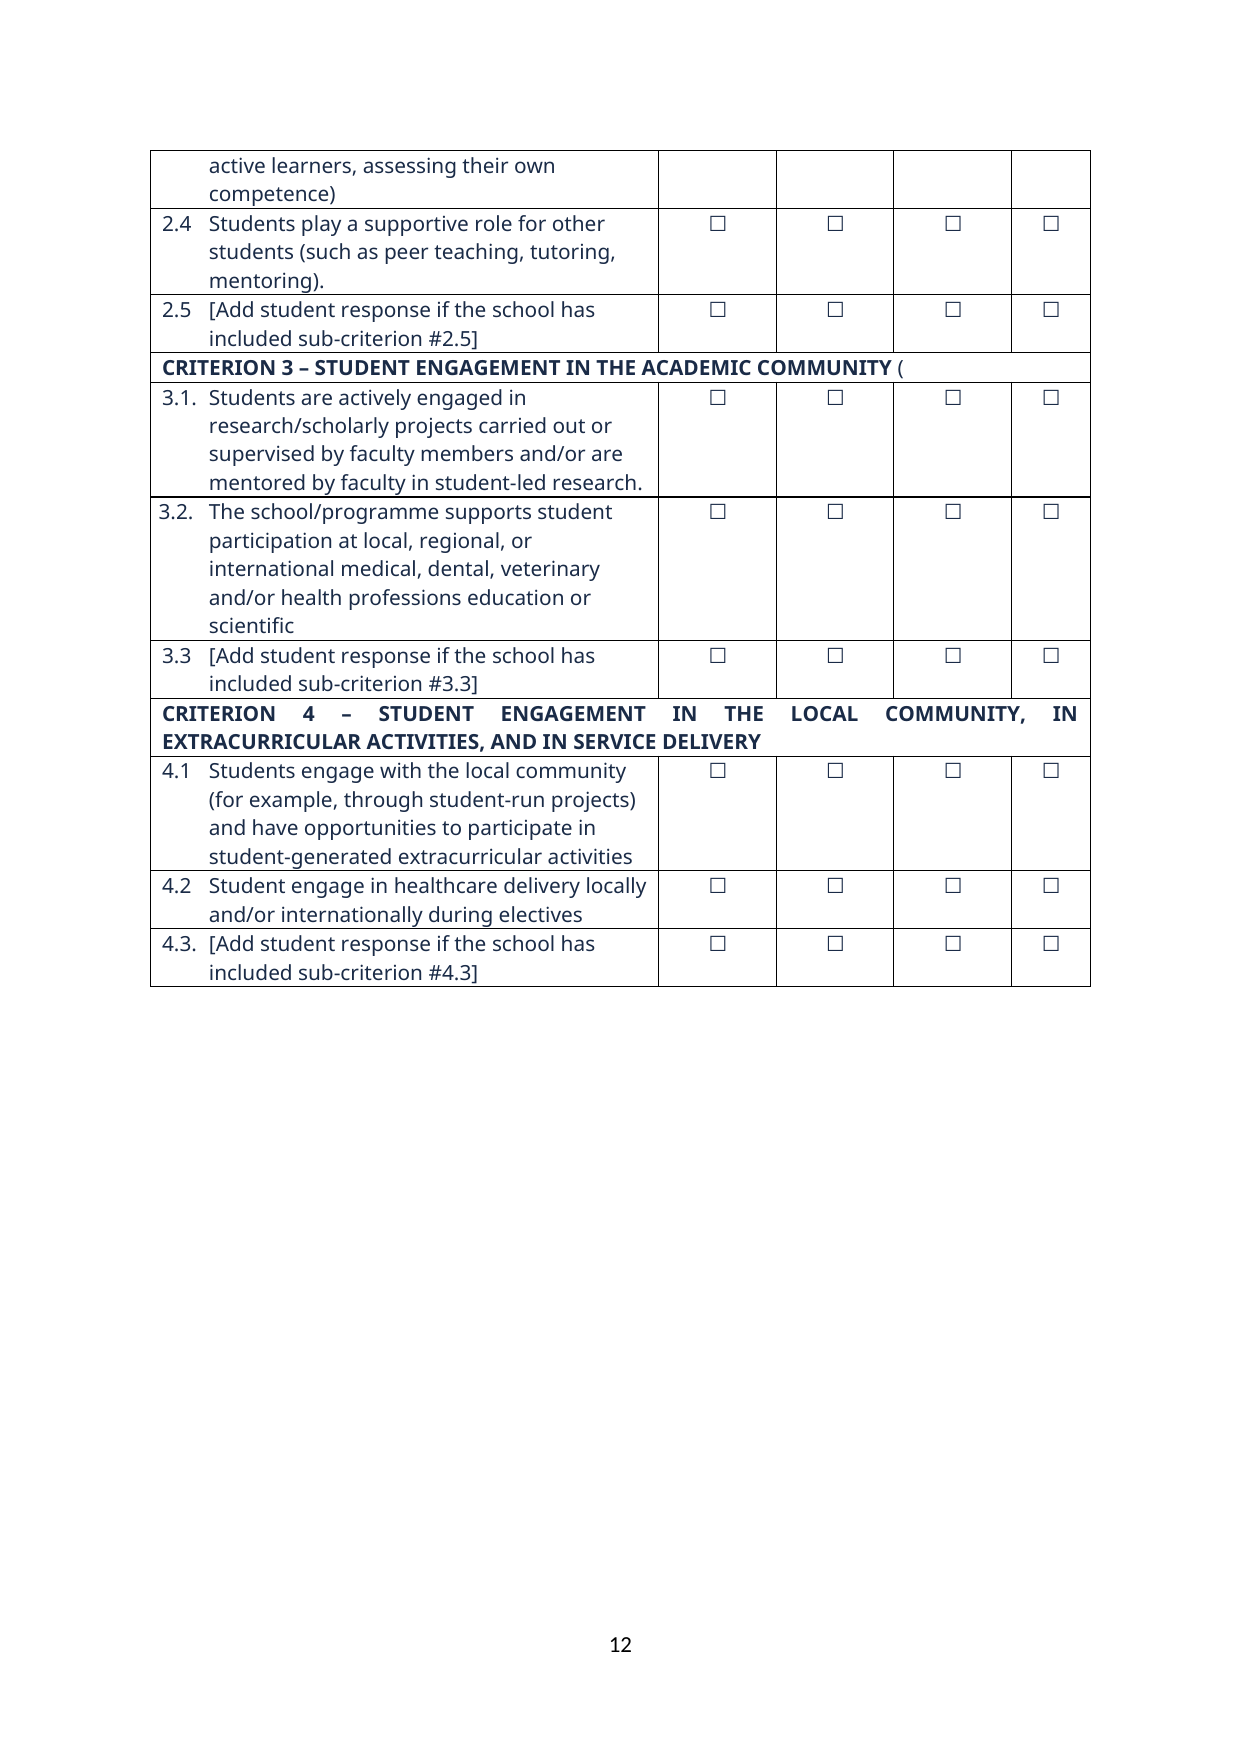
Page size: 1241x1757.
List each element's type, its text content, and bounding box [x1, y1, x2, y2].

table_cell [1012, 498, 1090, 640]
table_cell [777, 641, 893, 698]
table_cell [659, 641, 776, 698]
table_cell [894, 151, 1011, 208]
table_cell [659, 498, 776, 640]
table_cell [1012, 641, 1090, 698]
table_cell [659, 209, 776, 294]
table_cell 4.2 Student engage in healthcare delivery locally and/or internationally during electives [151, 871, 658, 928]
table_cell [894, 929, 1011, 986]
table_cell 3.3 [Add student response if the school has included sub-criterion #3.3] [151, 641, 658, 698]
table_cell [894, 295, 1011, 352]
table_cell The school/programme supports student participation at local, regional, or international medical, dental, veterinary and/or health professions education or scientific [151, 498, 658, 640]
table_cell [894, 209, 1011, 294]
table_cell [777, 151, 893, 208]
table_cell [777, 295, 893, 352]
table_cell [777, 383, 893, 496]
table_cell 3.1. Students are actively engaged in research/scholarly projects carried out or supervised by faculty members and/or are mentored by faculty in student-led research. [151, 383, 658, 496]
table_cell [659, 757, 776, 870]
table_cell [777, 871, 893, 928]
table_cell [659, 151, 776, 208]
table_cell [659, 383, 776, 496]
table_cell [1012, 929, 1090, 986]
table_cell CRITERION 3 – STUDENT ENGAGEMENT IN THE ACADEMIC COMMUNITY ( [151, 353, 1090, 382]
table_cell 2.5 [Add student response if the school has included sub-criterion #2.5] [151, 295, 658, 352]
table_cell 2.4 Students play a supportive role for other students (such as peer teaching, tutoring, mentoring). [151, 209, 658, 294]
table_cell [777, 498, 893, 640]
table_cell [659, 871, 776, 928]
table_cell 4.1 Students engage with the local community (for example, through student-run projects) and have opportunities to participate in student-generated extracurricular activities [151, 757, 658, 870]
table_cell [894, 871, 1011, 928]
table_cell [1012, 757, 1090, 870]
table_cell [659, 929, 776, 986]
table_cell [894, 383, 1011, 496]
table_cell 4.3. [Add student response if the school has included sub-criterion #4.3] [151, 929, 658, 986]
table_cell [894, 641, 1011, 698]
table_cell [151, 151, 658, 208]
table_cell [777, 929, 893, 986]
table_cell [1012, 871, 1090, 928]
table_cell CRITERION 4 – STUDENT ENGAGEMENT IN THE LOCAL COMMUNITY, IN EXTRACURRICULAR ACTIVITIES, AND IN SERVICE DELIVERY [151, 699, 1090, 756]
table_cell [1012, 151, 1090, 208]
table_cell [777, 209, 893, 294]
table_cell [659, 295, 776, 352]
table_cell [1012, 383, 1090, 496]
table_cell [777, 757, 893, 870]
table_cell [894, 498, 1011, 640]
table_cell [894, 757, 1011, 870]
table_cell [1012, 209, 1090, 294]
table_cell [1012, 295, 1090, 352]
